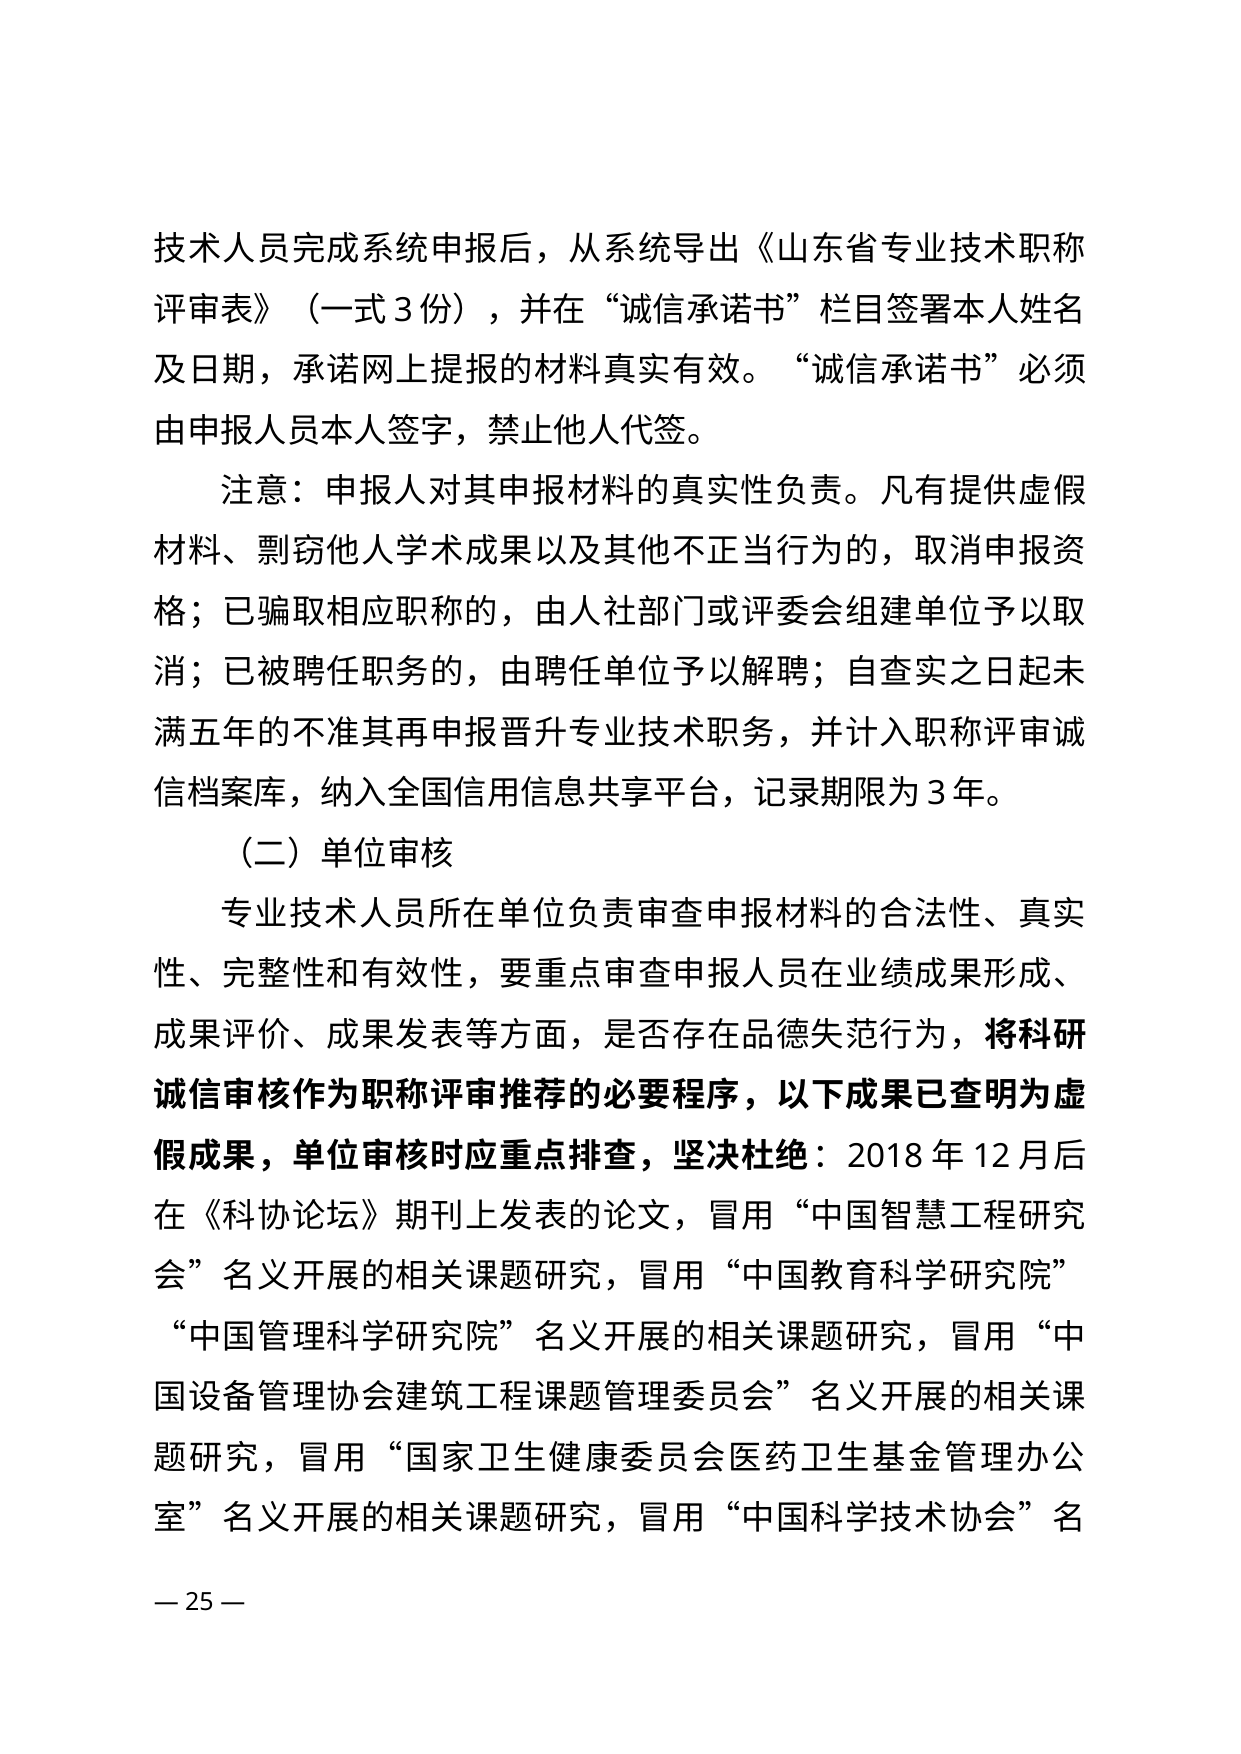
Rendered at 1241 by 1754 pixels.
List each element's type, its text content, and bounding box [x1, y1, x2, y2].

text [153, 212, 1087, 454]
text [153, 877, 1087, 1542]
text （二）单位审核 [153, 817, 1087, 877]
text 注意：申报人对其申报材料的真实性负责。凡有提供虚假材料、剽窃他人学术成果以及其他不正当行为的，取消申报资格；已骗取相应职称的，由人社部门或评委会组建单位予以取消；已被聘任职务的，由聘任单位予以解聘；自查实之日起未满五年的不准其再申报晋升专业技术职务，并计入职称评审诚信档案库，纳入全国信用信息共享平台，记录期限为3年。 [153, 454, 1087, 817]
